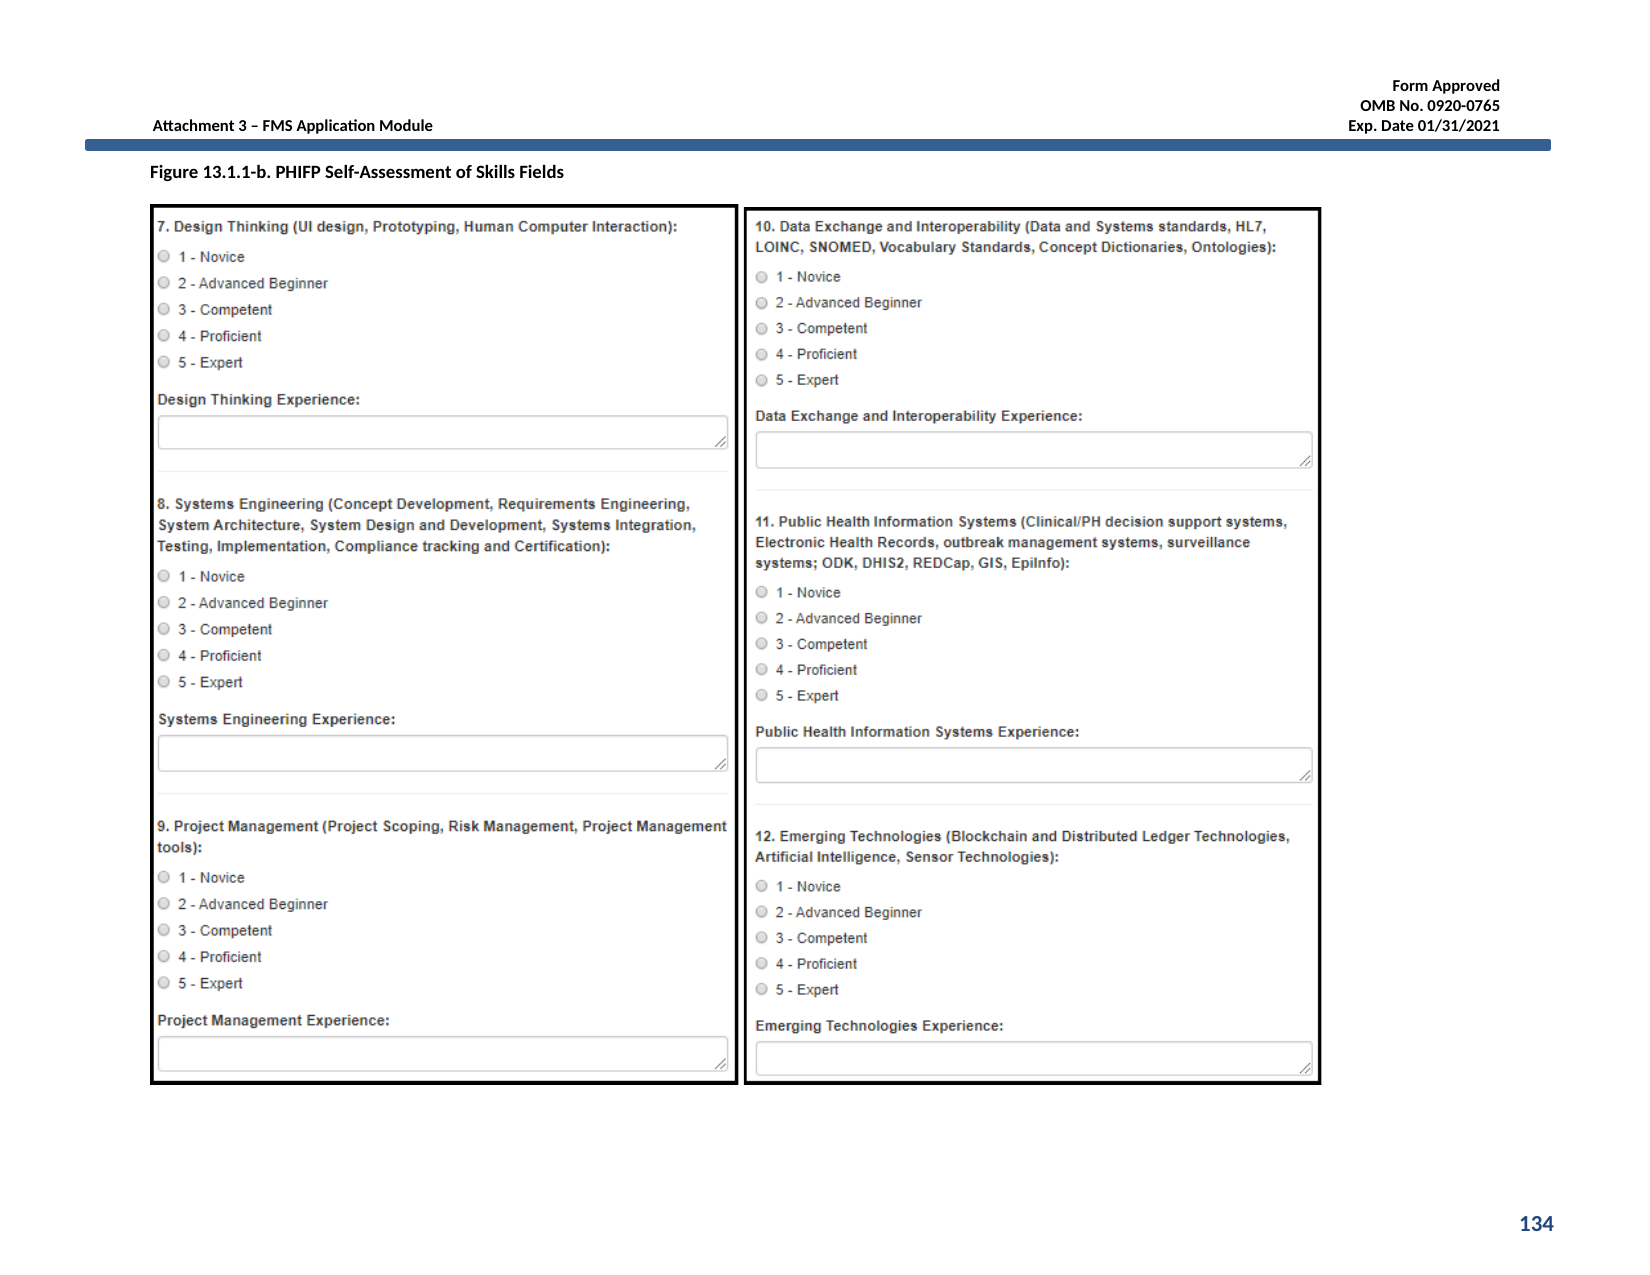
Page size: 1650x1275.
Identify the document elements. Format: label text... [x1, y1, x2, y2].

text Figure 13.1.1-b. PHIFP Self-Assessment of Skills Fields [150, 161, 1500, 183]
picture [743, 207, 1322, 1085]
picture [150, 204, 739, 1085]
